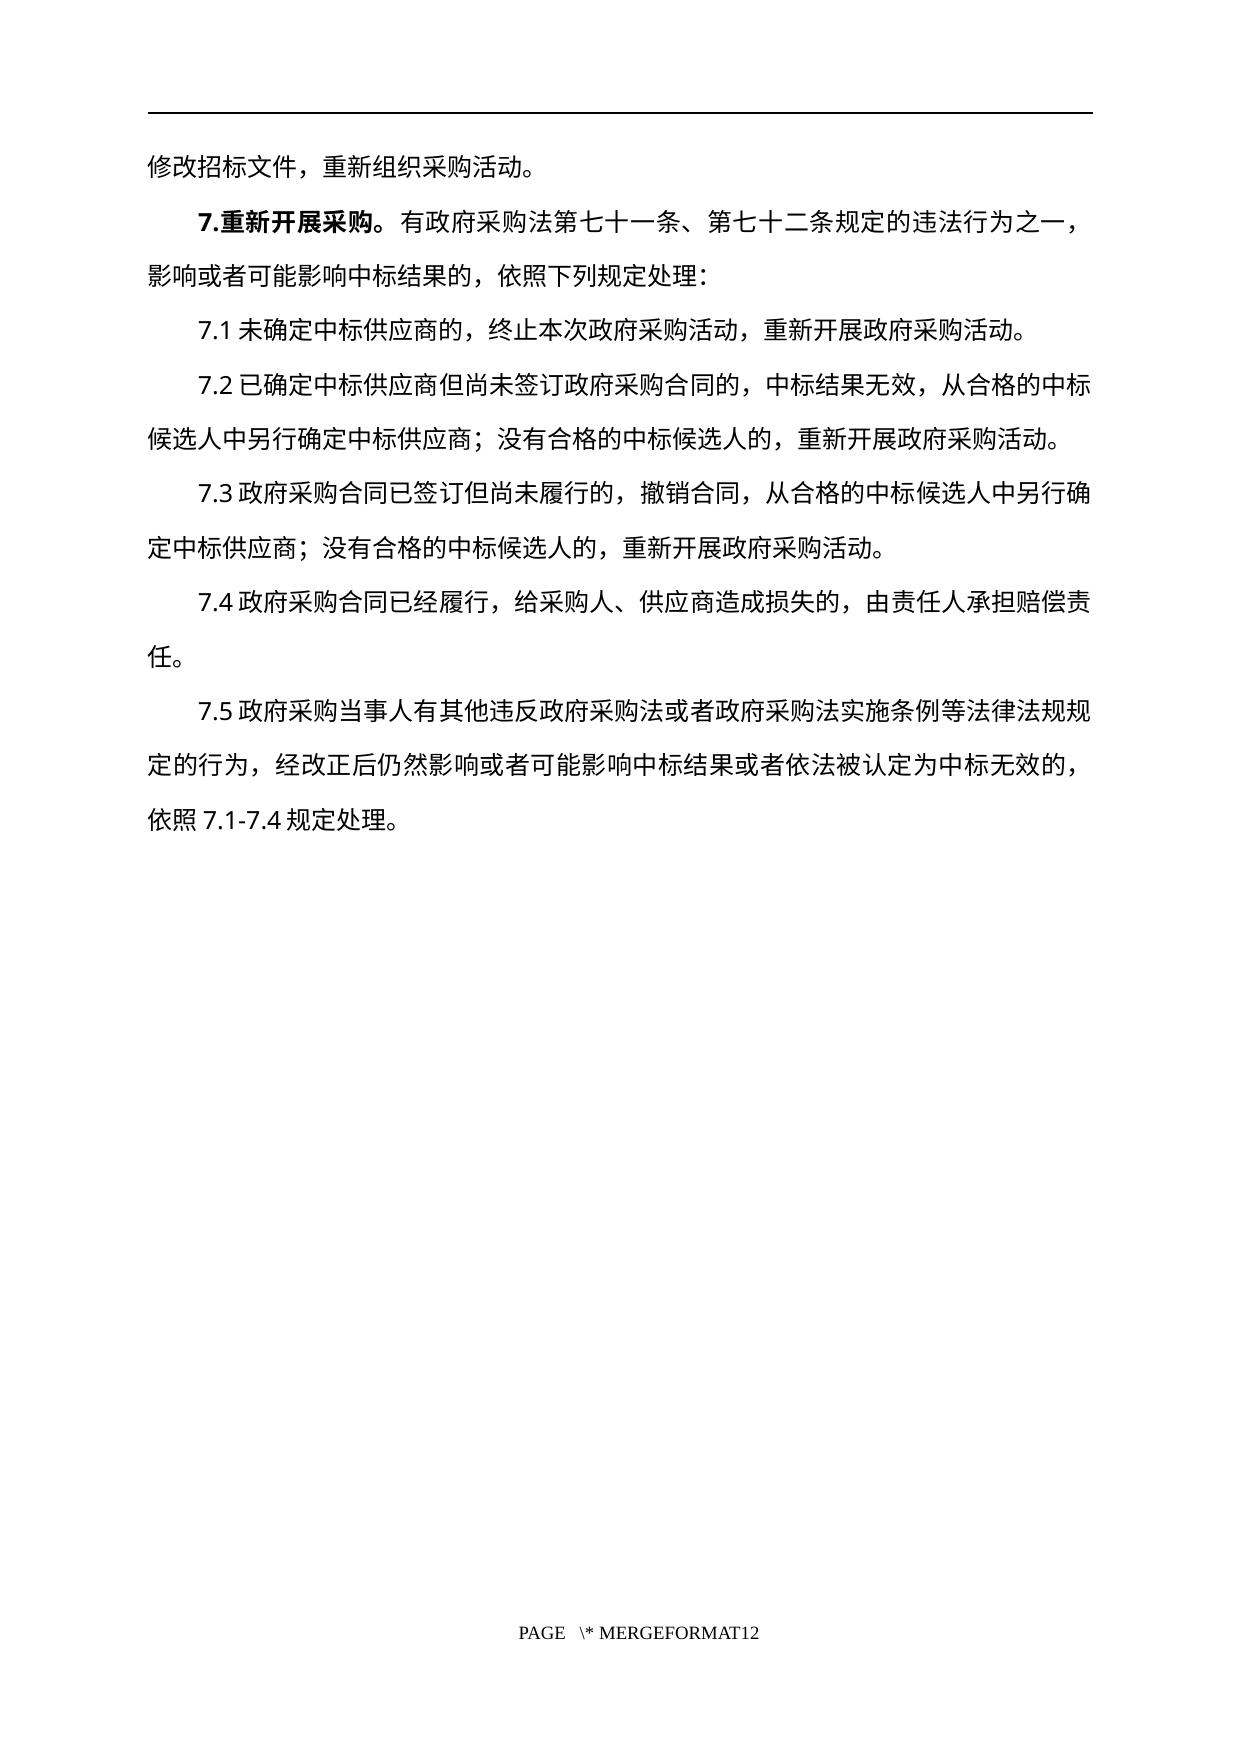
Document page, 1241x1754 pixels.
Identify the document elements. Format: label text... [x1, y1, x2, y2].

text 7.5政府采购当事人有其他违反政府采购法或者政府采购法实施条例等法律法规规定的行为，经改正后仍然影响或者可能影响中标结果或者依法被认定为中标无效的，依照7.1-7.4规定处理。 [148, 691, 1093, 836]
text 7.重新开展采购。有政府采购法第七十一条、第七十二条规定的违法行为之一，影响或者可能影响中标结果的，依照下列规定处理： [148, 202, 1093, 293]
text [148, 148, 1093, 184]
text 7.1未确定中标供应商的，终止本次政府采购活动，重新开展政府采购活动。 [148, 311, 1093, 347]
text 7.3政府采购合同已签订但尚未履行的，撤销合同，从合格的中标候选人中另行确定中标供应商；没有合格的中标候选人的，重新开展政府采购活动。 [148, 474, 1093, 564]
text 7.4政府采购合同已经履行，给采购人、供应商造成损失的，由责任人承担赔偿责任。 [148, 583, 1093, 673]
text 7.2已确定中标供应商但尚未签订政府采购合同的，中标结果无效，从合格的中标候选人中另行确定中标供应商；没有合格的中标候选人的，重新开展政府采购活动。 [148, 365, 1093, 456]
